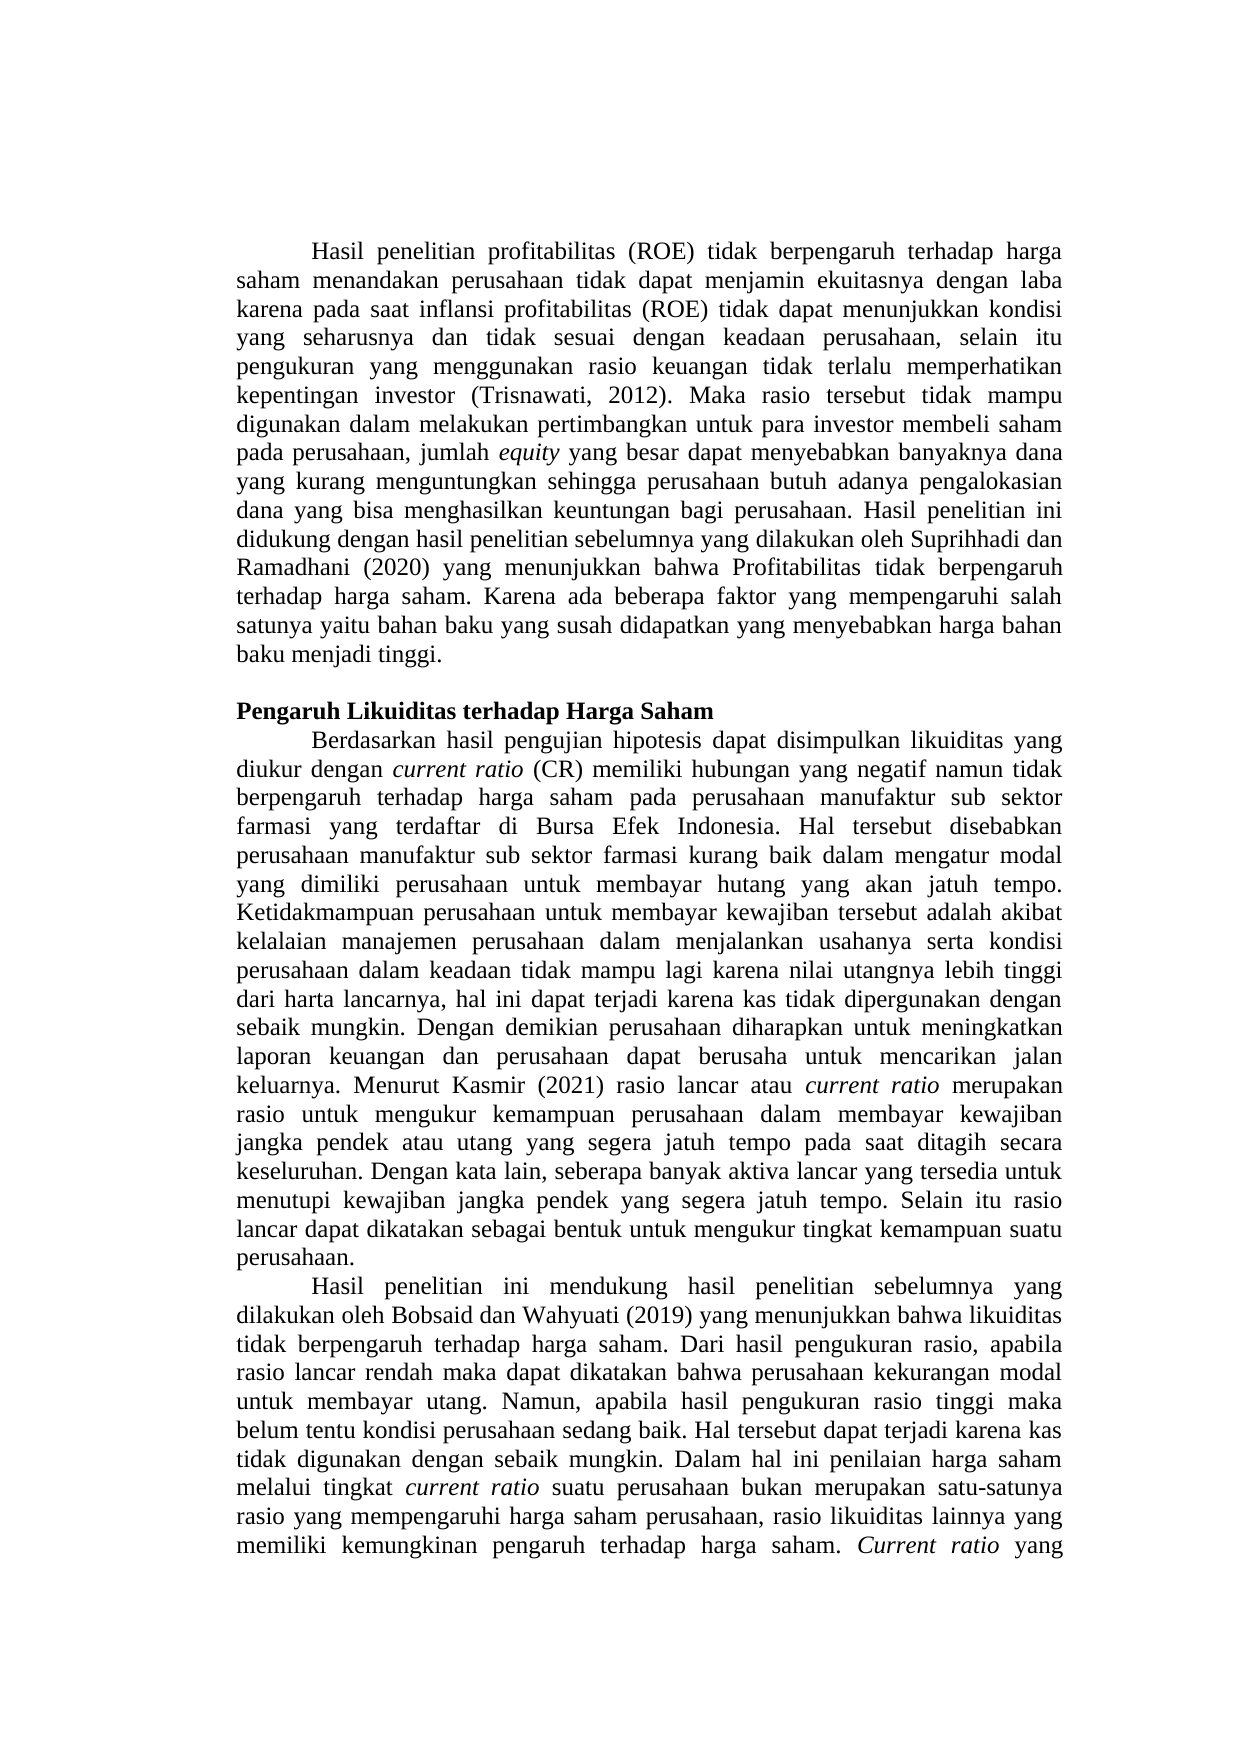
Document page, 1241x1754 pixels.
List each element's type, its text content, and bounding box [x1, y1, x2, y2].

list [236, 1271, 1063, 1559]
list Pengaruh Likuiditas terhadap Harga Saham [236, 696, 1063, 725]
list Berdasarkan hasil pengujian hipotesis dapat disimpulkan likuiditas yang diukur dengan current ratio (CR) memiliki hubungan yang negatif namun tidak berpengaruh terhadap harga saham pada perusahaan manufaktur sub sektor farmasi yang terdaftar di Bursa Efek Indonesia. Hal tersebut disebabkan perusahaan manufaktur sub sektor farmasi kurang baik dalam mengatur modal yang dimiliki perusahaan untuk membayar hutang yang akan jatuh tempo. Ketidakmampuan perusahaan untuk membayar kewajiban tersebut adalah akibat kelalaian manajemen perusahaan dalam menjalankan usahanya serta kondisi perusahaan dalam keadaan tidak mampu lagi karena nilai utangnya lebih tinggi dari harta lancarnya, hal ini dapat terjadi karena kas tidak dipergunakan dengan sebaik mungkin. Dengan demikian perusahaan diharapkan untuk meningkatkan laporan keuangan dan perusahaan dapat berusaha untuk mencarikan jalan keluarnya. Menurut Kasmir (2021) rasio lancar atau current ratio merupakan rasio untuk mengukur kemampuan perusahaan dalam membayar kewajiban jangka pendek atau utang yang segera jatuh tempo pada saat ditagih secara keseluruhan. Dengan kata lain, seberapa banyak aktiva lancar yang tersedia untuk menutupi kewajiban jangka pendek yang segera jatuh tempo. Selain itu rasio lancar dapat dikatakan sebagai bentuk untuk mengukur tingkat kemampuan suatu perusahaan. [236, 725, 1063, 1271]
list Hasil penelitian profitabilitas (ROE) tidak berpengaruh terhadap harga saham menandakan perusahaan tidak dapat menjamin ekuitasnya dengan laba karena pada saat inflansi profitabilitas (ROE) tidak dapat menunjukkan kondisi yang seharusnya dan tidak sesuai dengan keadaan perusahaan, selain itu pengukuran yang menggunakan rasio keuangan tidak terlalu memperhatikan kepentingan investor (Trisnawati, 2012). Maka rasio tersebut tidak mampu digunakan dalam melakukan pertimbangkan untuk para investor membeli saham pada perusahaan, jumlah equity yang besar dapat menyebabkan banyaknya dana yang kurang menguntungkan sehingga perusahaan butuh adanya pengalokasian dana yang bisa menghasilkan keuntungan bagi perusahaan. Hasil penelitian ini didukung dengan hasil penelitian sebelumnya yang dilakukan oleh Suprihhadi dan Ramadhani (2020) yang menunjukkan bahwa Profitabilitas tidak berpengaruh terhadap harga saham. Karena ada beberapa faktor yang mempengaruhi salah satunya yaitu bahan baku yang susah didapatkan yang menyebabkan harga bahan baku menjadi tinggi. [236, 236, 1063, 667]
